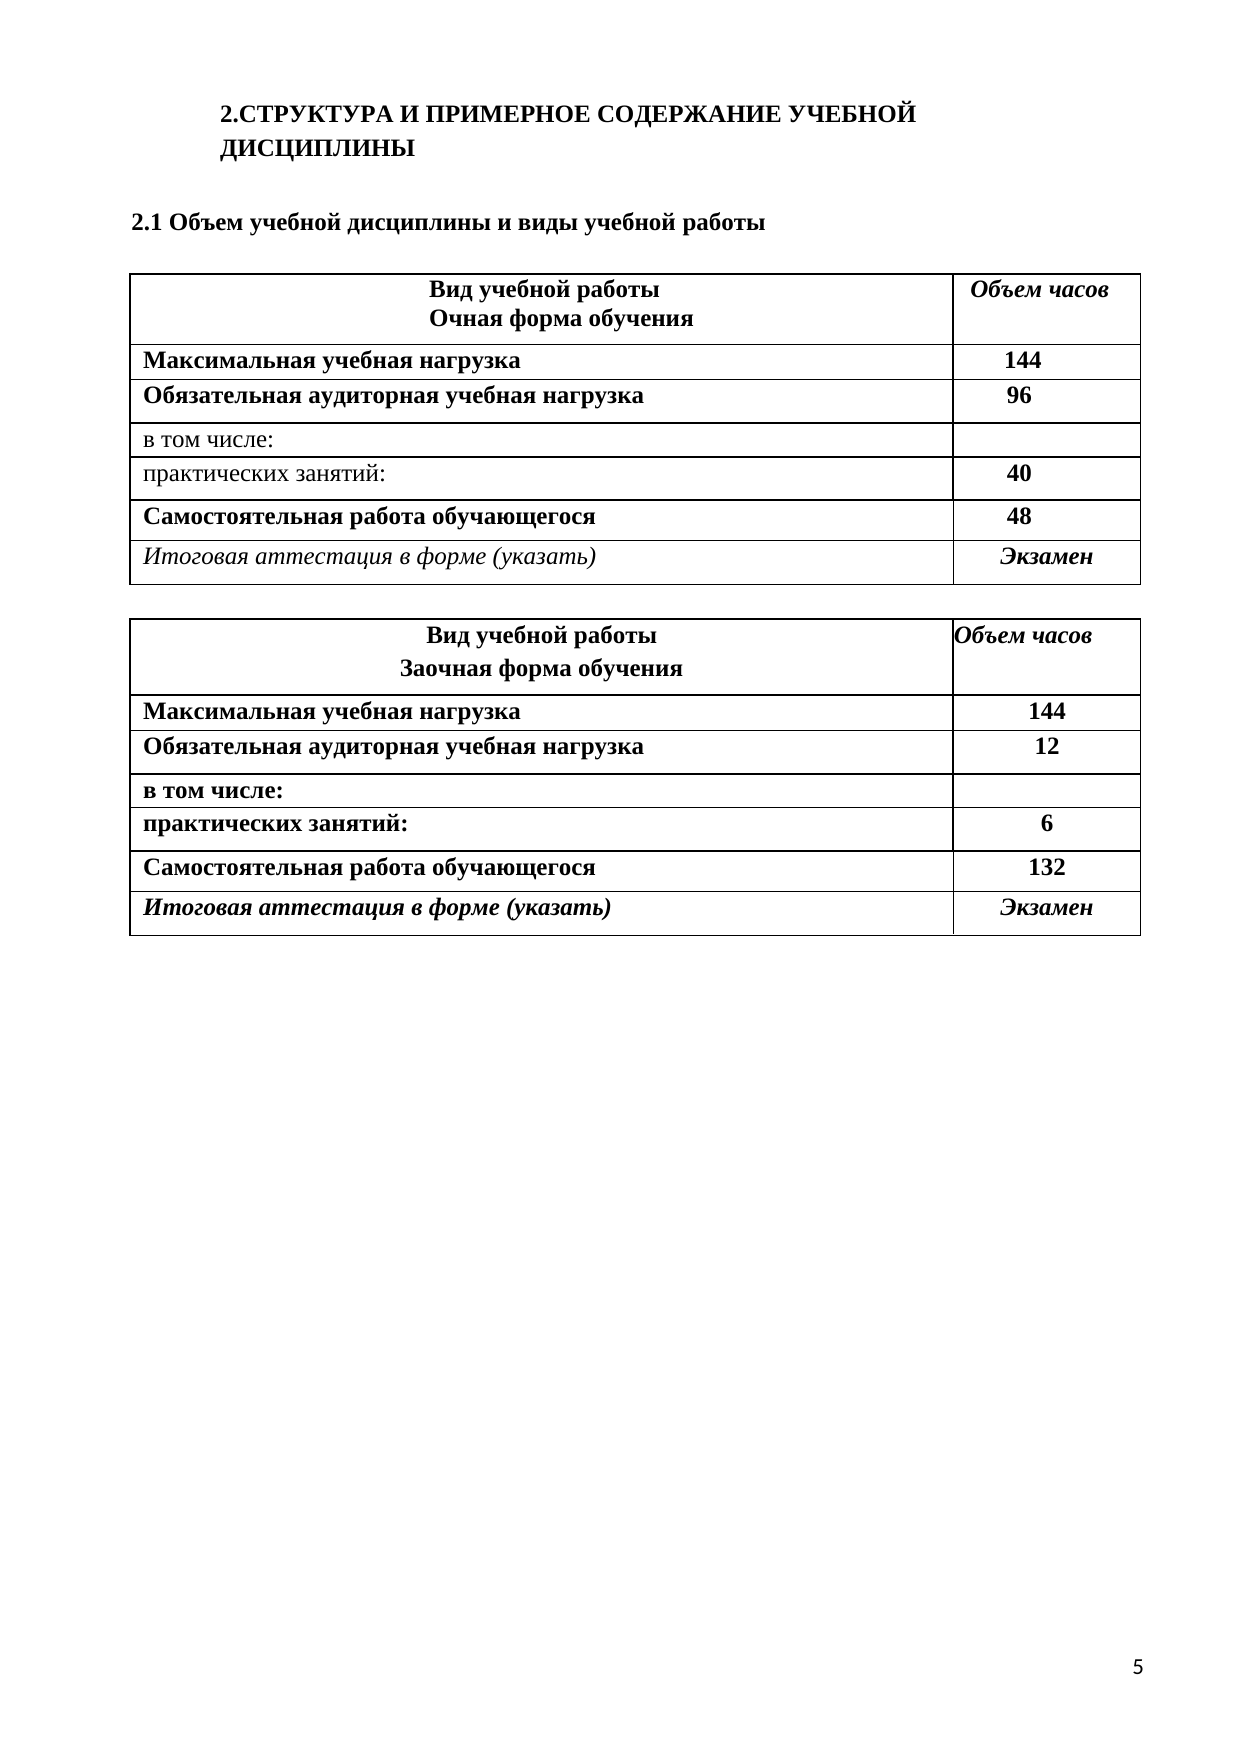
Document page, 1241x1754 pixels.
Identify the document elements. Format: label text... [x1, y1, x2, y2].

table_cell 6 [954, 808, 1140, 850]
table_cell Обязательная аудиторная учебная нагрузка [131, 380, 952, 422]
table_cell 144 [954, 345, 1140, 379]
table_cell Итоговая аттестация в форме (указать) [131, 541, 953, 584]
table_cell Обязательная аудиторная учебная нагрузка [131, 731, 952, 773]
table_cell 144 [954, 696, 1140, 729]
table_cell Максимальная учебная нагрузка [131, 345, 952, 379]
table_cell в том числе: [131, 424, 952, 456]
table_cell 48 [954, 501, 1140, 540]
table_cell Итоговая аттестация в форме (указать) [131, 892, 953, 934]
table_header Объем часов [954, 620, 1140, 694]
table_cell [954, 424, 1140, 456]
table_cell в том числе: [131, 775, 952, 807]
table_cell 132 [954, 852, 1140, 891]
subtitle 2.СТРУКТУРА И ПРИМЕРНОЕ СОДЕРЖАНИЕ УЧЕБНОЙ ДИСЦИПЛИНЫ [220, 99, 989, 161]
table_cell Экзамен [954, 541, 1140, 584]
table_cell 12 [954, 731, 1140, 773]
table_header Вид учебной работы Очная форма обучения [131, 275, 952, 343]
list 2.1 Объем учебной дисциплины и виды учебной работы [131, 207, 1155, 236]
table_cell 96 [954, 380, 1140, 422]
table_cell [954, 775, 1140, 807]
table_cell 40 [954, 458, 1140, 499]
table_header Объем часов [954, 275, 1140, 343]
table_header Вид учебной работы Заочная форма обучения [131, 620, 952, 694]
table_cell Самостоятельная работа обучающегося [131, 852, 953, 891]
table_cell Самостоятельная работа обучающегося [131, 501, 953, 540]
table_cell Экзамен [954, 892, 1140, 934]
table_cell практических занятий: [131, 458, 952, 499]
table_cell практических занятий: [131, 808, 952, 850]
table_cell Максимальная учебная нагрузка [131, 696, 952, 729]
